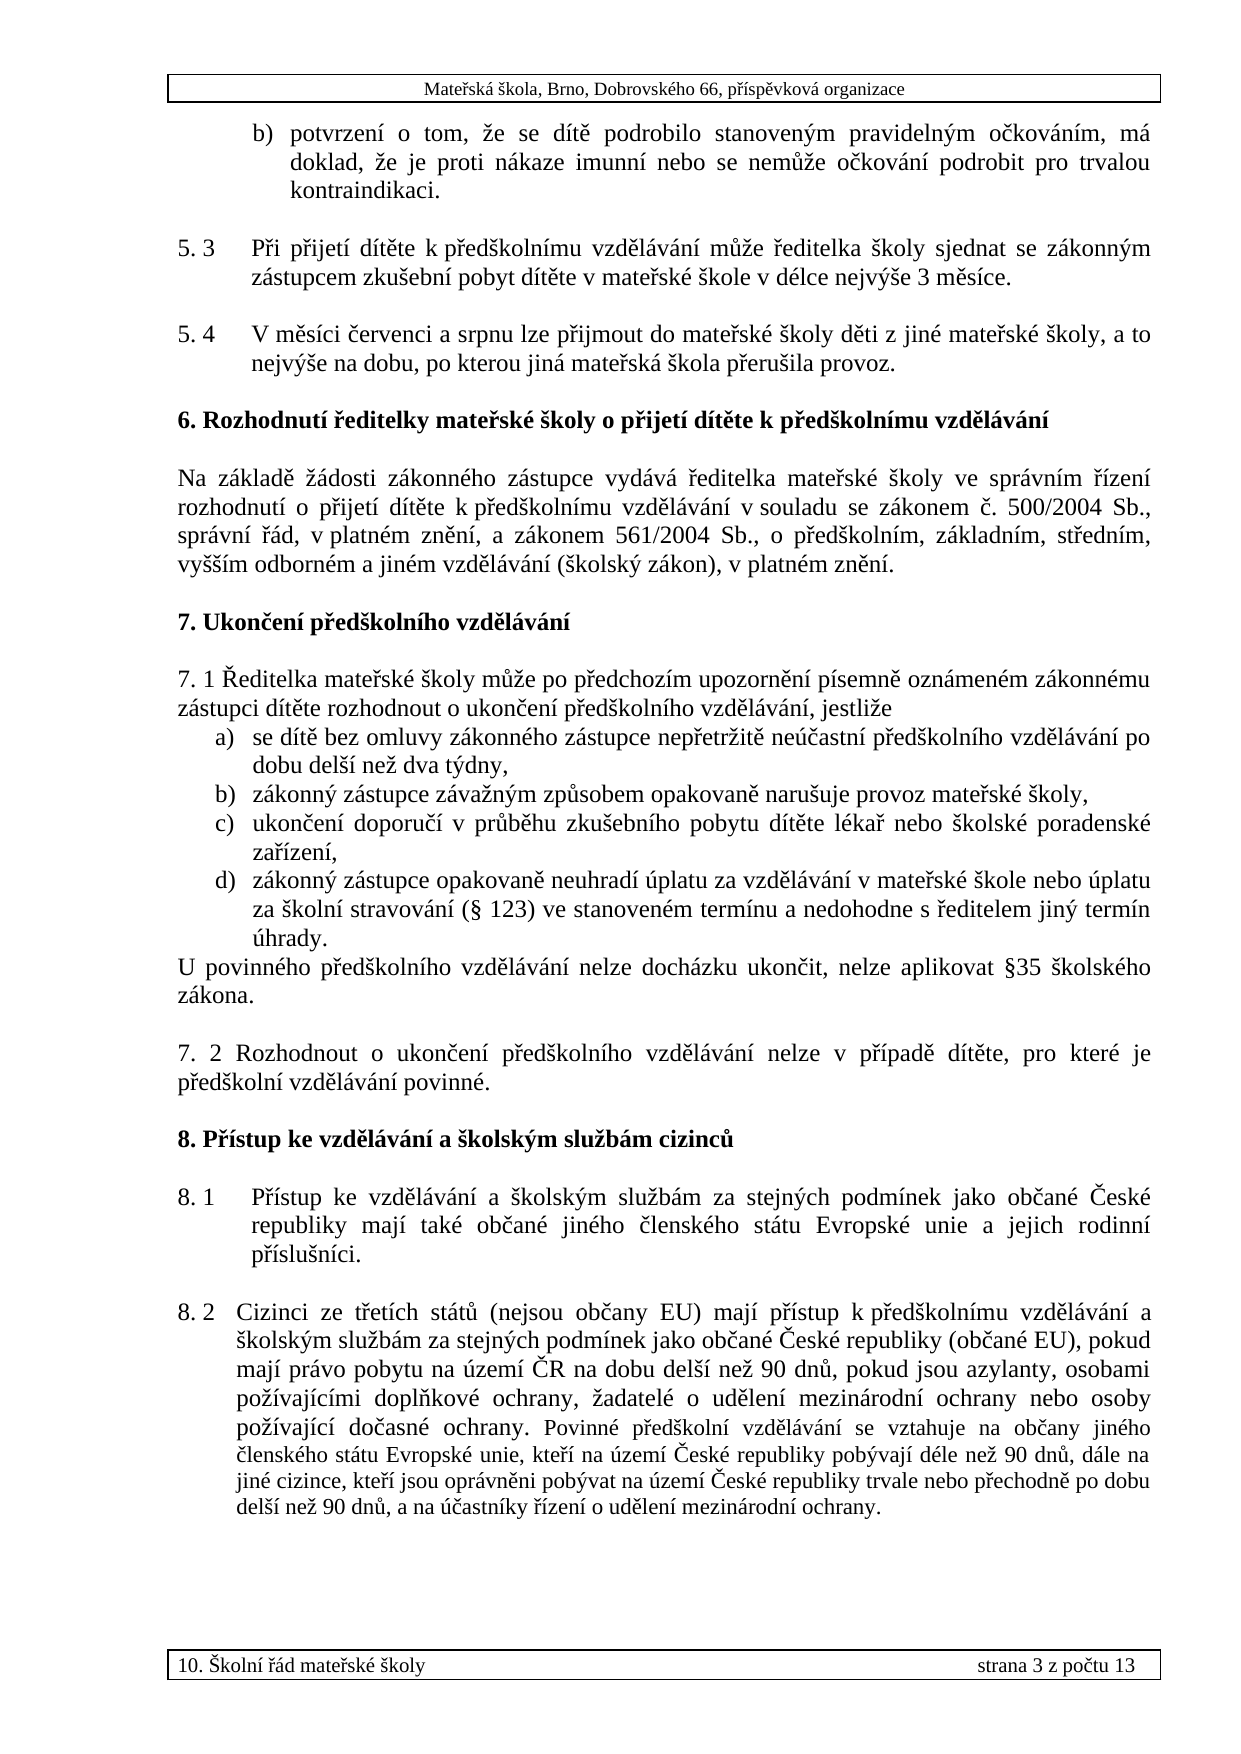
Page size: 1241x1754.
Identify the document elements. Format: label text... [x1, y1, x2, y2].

text 7. 1 Ředitelka mateřské školy může po předchozím upozornění písemně oznámeném zákonnému zástupci dítěte rozhodnout o ukončení předškolního vzdělávání, jestliže [177, 664, 1152, 722]
text Na základě žádosti zákonného zástupce vydává ředitelka mateřské školy ve správním řízení rozhodnutí o přijetí dítěte k předškolnímu vzdělávání v souladu se zákonem č. 500/2004 Sb., správní řád, v platném znění, a zákonem 561/2004 Sb., o předškolním, základním, středním, vyšším odborném a jiném vzdělávání (školský zákon), v platném znění. [177, 463, 1152, 578]
list potvrzení o tom, že se dítě podrobilo stanoveným pravidelným očkováním, má doklad, že je proti nákaze imunní nebo se nemůže očkování podrobit pro trvalou kontraindikaci. [252, 118, 1152, 204]
subtitle 7. Ukončení předškolního vzdělávání [177, 607, 1152, 636]
text U povinného předškolního vzdělávání nelze docházku ukončit, nelze aplikovat §35 školského zákona. [177, 952, 1152, 1009]
list ukončení doporučí v průběhu zkušebního pobytu dítěte lékař nebo školské poradenské zařízení, [215, 808, 1152, 866]
list zákonný zástupce opakovaně neuhradí úplatu za vzdělávání v mateřské škole nebo úplatu za školní stravování (§ 123) ve stanoveném termínu a nedohodne s ředitelem jiný termín úhrady. [215, 866, 1152, 952]
text 8. 1 Přístup ke vzdělávání a školským službám za stejných podmínek jako občané České republiky mají také občané jiného členského státu Evropské unie a jejich rodinní příslušníci. [177, 1182, 1152, 1268]
text 5. 3 Při přijetí dítěte k předškolnímu vzdělávání může ředitelka školy sjednat se zákonným zástupcem zkušební pobyt dítěte v mateřské škole v délce nejvýše 3 měsíce. [177, 233, 1152, 291]
list se dítě bez omluvy zákonného zástupce nepřetržitě neúčastní předškolního vzdělávání po dobu delší než dva týdny, [215, 722, 1152, 779]
subtitle 6. Rozhodnutí ředitelky mateřské školy o přijetí dítěte k předškolnímu vzdělávání [177, 406, 1152, 434]
text 8. 2 Cizinci ze třetích států (nejsou občany EU) mají přístup k předškolnímu vzdělávání a školským službám za stejných podmínek jako občané České republiky (občané EU), pokud mají právo pobytu na území ČR na dobu delší než 90 dnů, pokud jsou azylanty, osobami požívajícími doplňkové ochrany, žadatelé o udělení mezinárodní ochrany nebo osoby požívající dočasné ochrany. Povinné předškolní vzdělávání se vztahuje na občany jiného členského státu Evropské unie, kteří na území České republiky pobývají déle než 90 dnů, dále na jiné cizince, kteří jsou oprávněni pobývat na území České republiky trvale nebo přechodně po dobu delší než 90 dnů, a na účastníky řízení o udělení mezinárodní ochrany. [177, 1297, 1152, 1520]
subtitle 8. Přístup ke vzdělávání a školským službám cizinců [177, 1124, 1152, 1153]
text 5. 4 V měsíci červenci a srpnu lze přijmout do mateřské školy děti z jiné mateřské školy, a to nejvýše na dobu, po kterou jiná mateřská škola přerušila provoz. [177, 319, 1152, 377]
list zákonný zástupce závažným způsobem opakovaně narušuje provoz mateřské školy, [215, 779, 1152, 808]
text 7. 2 Rozhodnout o ukončení předškolního vzdělávání nelze v případě dítěte, pro které je předškolní vzdělávání povinné. [177, 1038, 1152, 1096]
